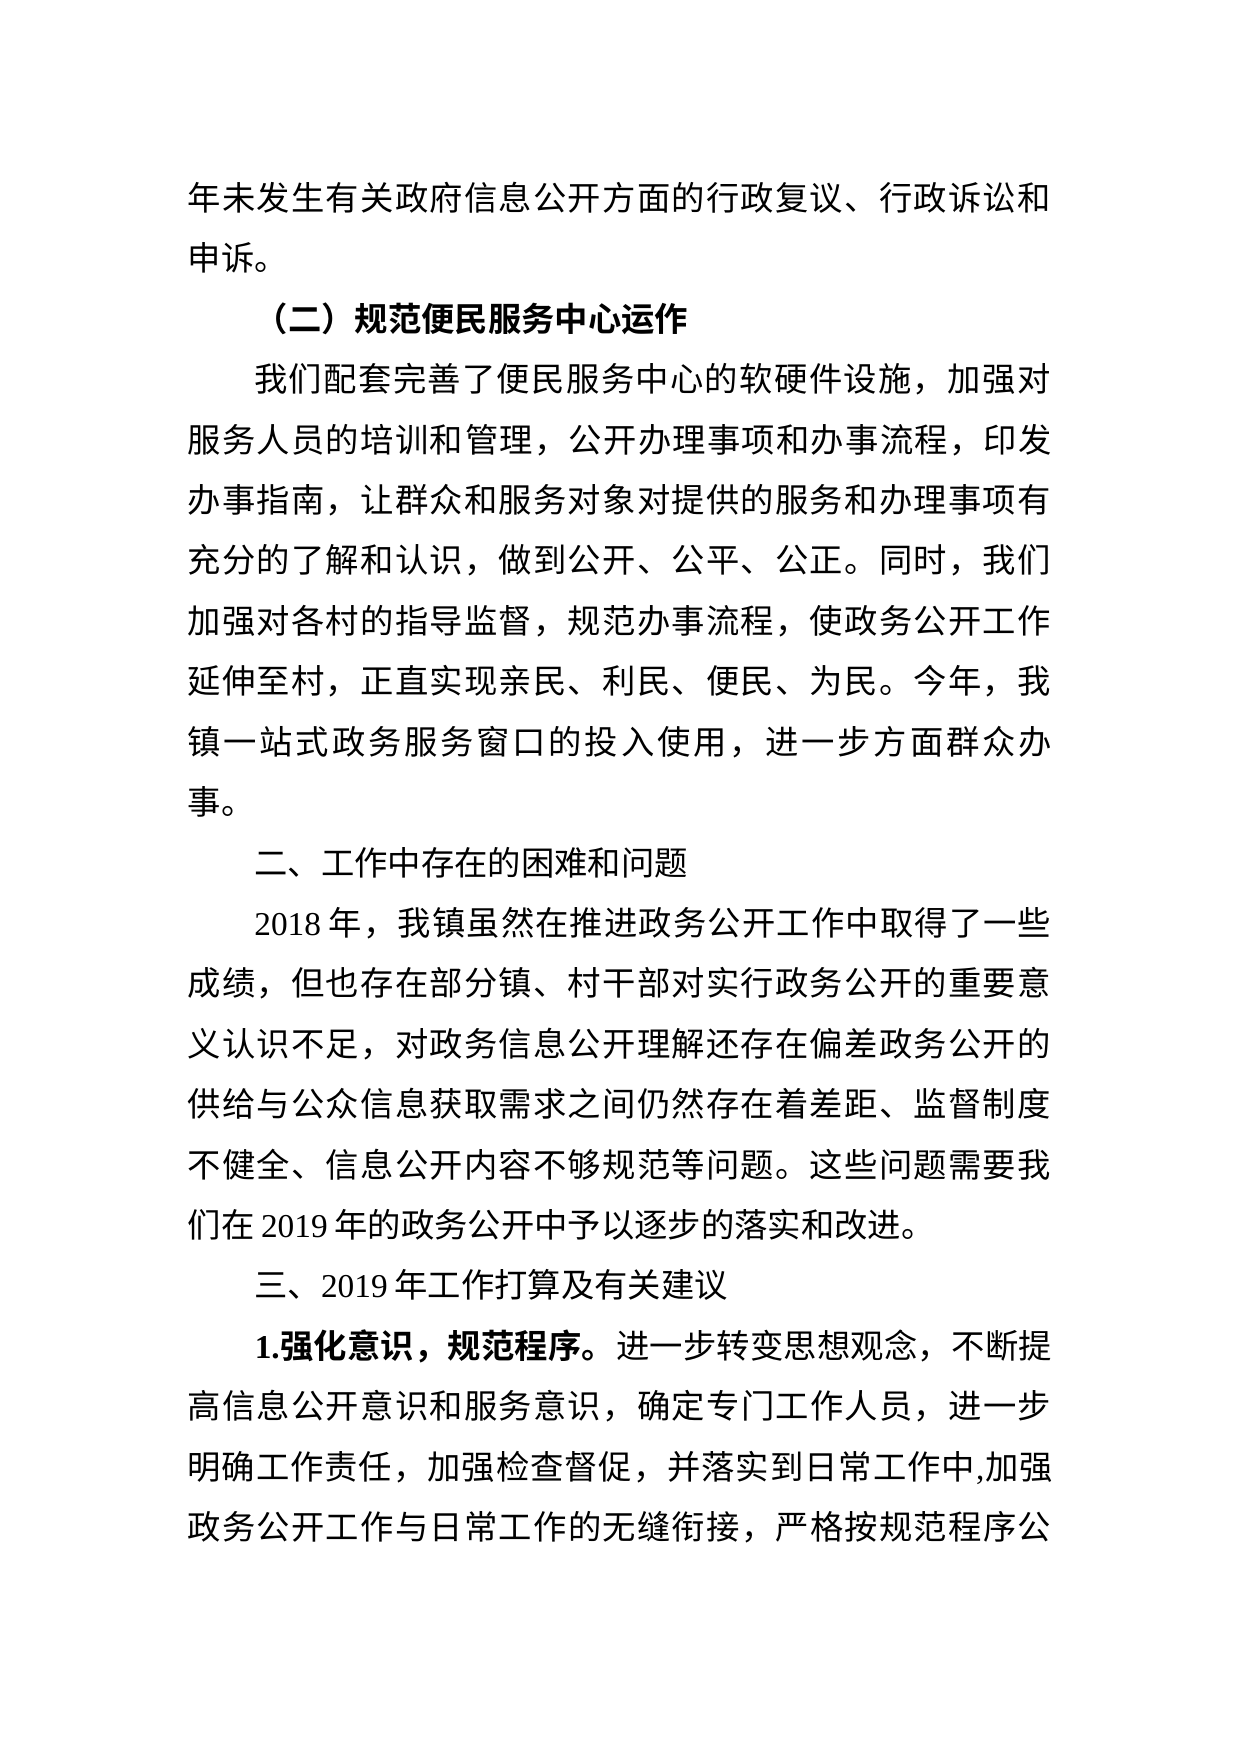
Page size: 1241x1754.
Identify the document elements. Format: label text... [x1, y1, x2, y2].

text 三、2019年工作打算及有关建议 [187, 1249, 1053, 1310]
text 二、工作中存在的困难和问题 [187, 827, 1053, 887]
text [187, 162, 1053, 283]
text 2018年，我镇虽然在推进政务公开工作中取得了一些成绩，但也存在部分镇、村干部对实行政务公开的重要意义认识不足，对政务信息公开理解还存在偏差政务公开的供给与公众信息获取需求之间仍然存在着差距、监督制度不健全、信息公开内容不够规范等问题。这些问题需要我们在2019年的政务公开中予以逐步的落实和改进。 [187, 887, 1053, 1249]
text 我们配套完善了便民服务中心的软硬件设施，加强对服务人员的培训和管理，公开办理事项和办事流程，印发办事指南，让群众和服务对象对提供的服务和办理事项有充分的了解和认识，做到公开、公平、公正。同时，我们加强对各村的指导监督，规范办事流程，使政务公开工作延伸至村，正直实现亲民、利民、便民、为民。今年，我镇一站式政务服务窗口的投入使用，进一步方面群众办事。 [187, 343, 1053, 827]
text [187, 1310, 1053, 1552]
text （二）规范便民服务中心运作 [187, 283, 1053, 343]
